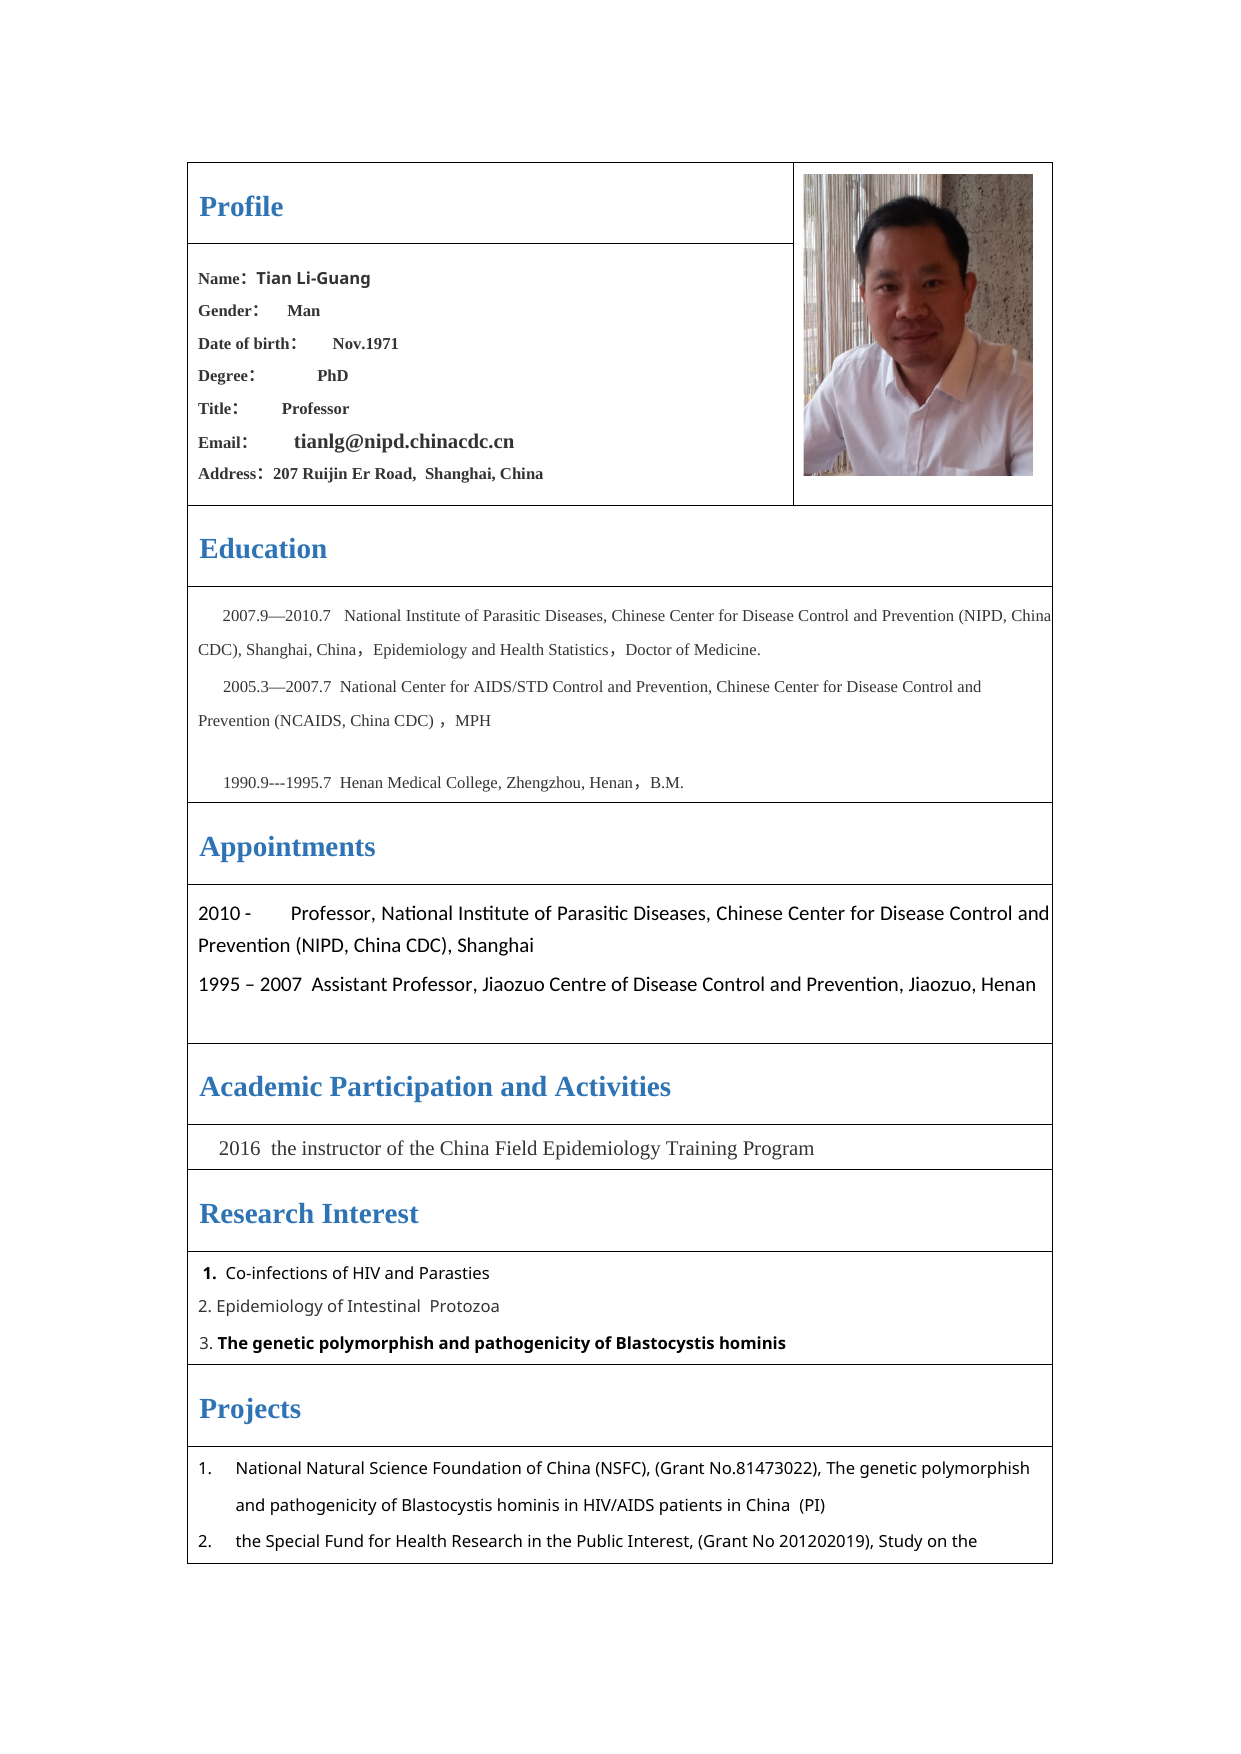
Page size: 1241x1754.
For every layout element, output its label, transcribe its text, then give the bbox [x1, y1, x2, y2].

table_cell 2016 the instructor of the China Field Epidemiology Training Program [188, 1125, 1052, 1169]
table_cell 1. Co-infections of HIV and Parasties 2. Epidemiology of Intestinal Protozoa 3. The genetic polymorphish and pathogenicity of Blastocystis hominis [188, 1252, 1052, 1364]
table_cell Name：Tian Li-Guang Gender： Man Date of birth： Nov.1971 Degree： PhD Title： Professor Email： tianlg@nipd.chinacdc.cn Address：207 Ruijin Er Road, Shanghai, China [188, 244, 793, 505]
table_header [794, 163, 1052, 505]
table_cell Appointments [188, 803, 1052, 883]
table_cell Projects [188, 1365, 1052, 1446]
table_cell Education [188, 506, 1052, 586]
table_cell 2010 - Professor, National Institute of Parasitic Diseases, Chinese Center for Disease Control and Prevention (NIPD, China CDC), Shanghai 1995 – 2007 Assistant Professor, Jiaozuo Centre of Disease Control and Prevention, Jiaozuo, Henan [188, 885, 1052, 1043]
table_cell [188, 1447, 1052, 1563]
table_header Profile [188, 163, 793, 243]
table_cell Research Interest [188, 1170, 1052, 1251]
picture [803, 174, 1033, 476]
table_cell 2007.9—2010.7 National Institute of Parasitic Diseases, Chinese Center for Disease Control and Prevention (NIPD, China CDC), Shanghai, China，Epidemiology and Health Statistics，Doctor of Medicine. 2005.3—2007.7 National Center for AIDS/STD Control and Prevention, Chinese Center for Disease Control and Prevention (NCAIDS, China CDC) ，MPH 1990.9---1995.7 Henan Medical College, Zhengzhou, Henan，B.M. [188, 587, 1052, 802]
table_cell Academic Participation and Activities [188, 1044, 1052, 1124]
